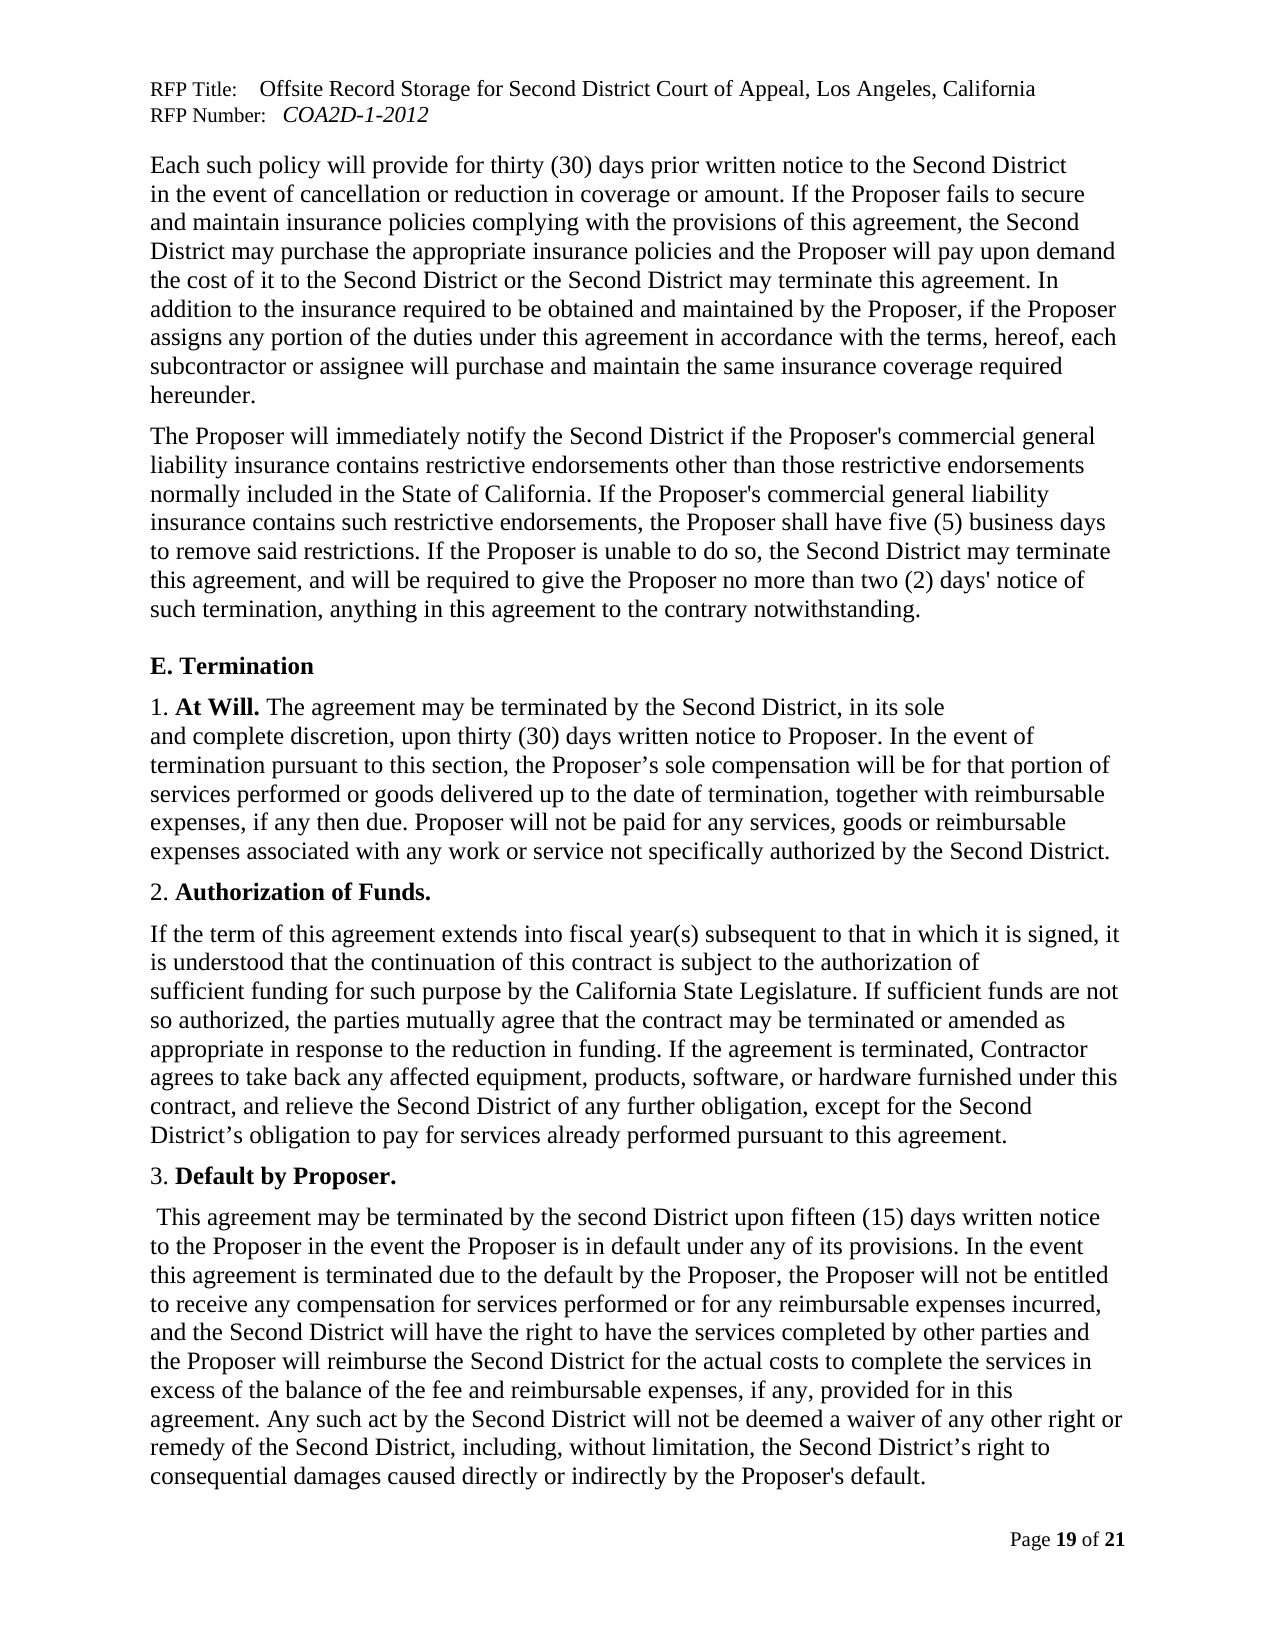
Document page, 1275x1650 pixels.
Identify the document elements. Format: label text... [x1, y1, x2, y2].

text sufficient funding for such purpose by the California State Legislature. If sufficient funds are not so authorized, the parties mutually agree that the contract may be terminated or amended as appropriate in response to the reduction in funding. If the agreement is terminated, Contractor [150, 976, 1125, 1062]
text and complete discretion, upon thirty (30) days written notice to Proposer. In the event of termination pursuant to this section, the Proposer’s sole compensation will be for that portion of services performed or goods delivered up to the date of termination, together with reimbursable [150, 721, 1125, 807]
text 3. Default by Proposer. [150, 1161, 1125, 1190]
text in the event of cancellation or reduction in coverage or amount. If the Proposer fails to secure and maintain insurance policies complying with the provisions of this agreement, the Second District may purchase the appropriate insurance policies and the Proposer will pay upon demand the cost of it to the Second District or the Second District may terminate this agreement. In addition to the insurance required to be obtained and maintained by the Proposer, if the Proposer assigns any portion of the duties under this agreement in accordance with the terms, hereof, each subcontractor or assignee will purchase and maintain the same insurance coverage required hereunder. [150, 179, 1125, 409]
text The Proposer will immediately notify the Second District if the Proposer's commercial general liability insurance contains restrictive endorsements other than those restrictive endorsements normally included in the State of California. If the Proposer's commercial general liability insurance contains such restrictive endorsements, the Proposer shall have five (5) business days to remove said restrictions. If the Proposer is unable to do so, the Second District may terminate this agreement, and will be required to give the Proposer no more than two (2) days' notice of such termination, anything in this agreement to the contrary notwithstanding. [150, 421, 1125, 622]
text 2. Authorization of Funds. [150, 877, 1125, 906]
text This agreement may be terminated by the second District upon fifteen (15) days written notice to the Proposer in the event the Proposer is in default under any of its provisions. In the event this agreement is terminated due to the default by the Proposer, the Proposer will not be entitled to receive any compensation for services performed or for any reimbursable expenses incurred, and the Second District will have the right to have the services completed by other parties and the Proposer will reimburse the Second District for the actual costs to complete the services in excess of the balance of the fee and reimbursable expenses, if any, provided for in this agreement. Any such act by the Second District will not be deemed a waiver of any other right or remedy of the Second District, including, without limitation, the Second District’s right to consequential damages caused directly or indirectly by the Proposer's default. [150, 1202, 1125, 1490]
text E. Termination [150, 651, 1125, 680]
text expenses, if any then due. Proposer will not be paid for any services, goods or reimbursable expenses associated with any work or service not specifically authorized by the Second District. [150, 807, 1125, 865]
text If the term of this agreement extends into fiscal year(s) subsequent to that in which it is signed, it is understood that the continuation of this contract is subject to the authorization of [150, 919, 1125, 976]
text Each such policy will provide for thirty (30) days prior written notice to the Second District [150, 150, 1125, 179]
text agrees to take back any affected equipment, products, software, or hardware furnished under this contract, and relieve the Second District of any further obligation, except for the Second District’s obligation to pay for services already performed pursuant to this agreement. [150, 1062, 1125, 1149]
text 1. At Will. The agreement may be terminated by the Second District, in its sole [150, 692, 1125, 721]
